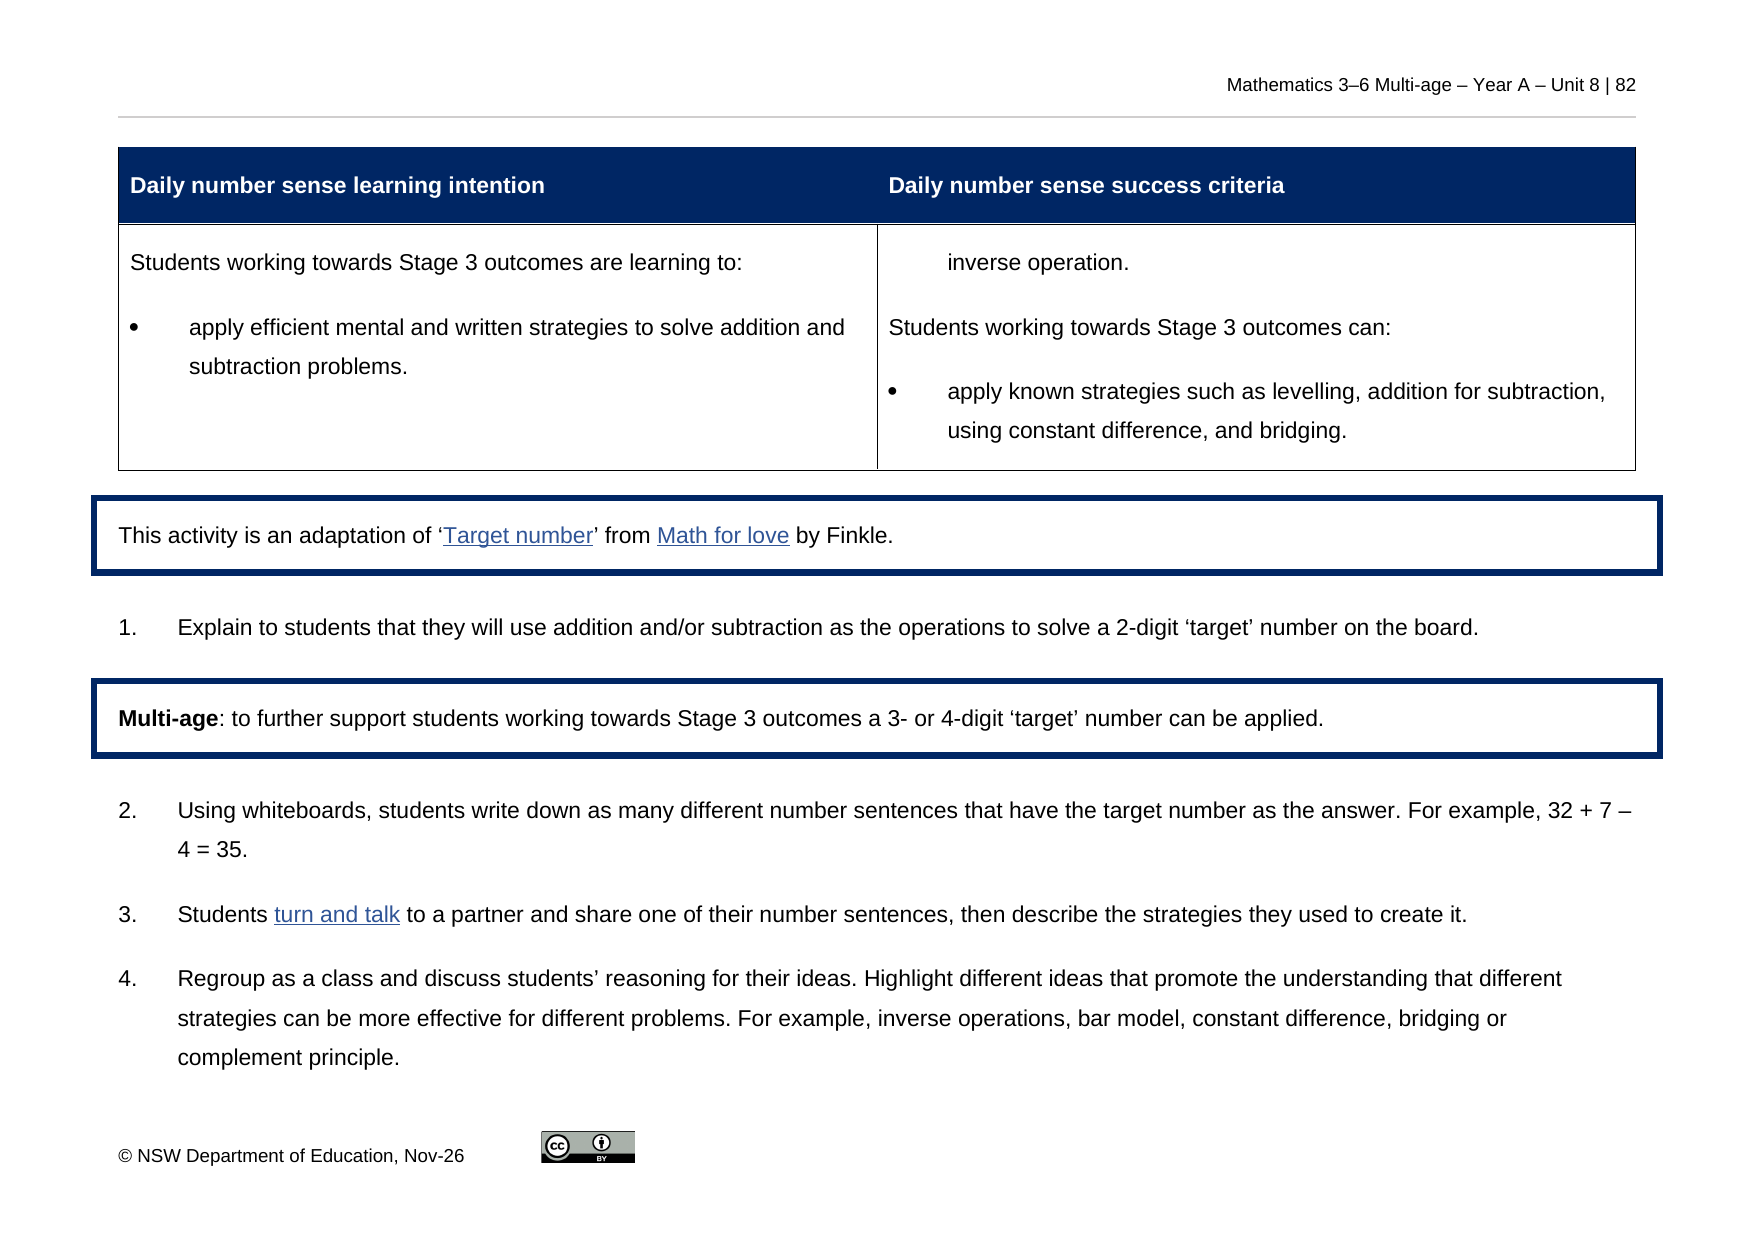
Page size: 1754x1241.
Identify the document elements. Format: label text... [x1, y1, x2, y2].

list Students turn and talk to a partner and share one of their number sentences, then describe the strategies they used to create it. [118, 901, 1636, 927]
text Multi-age: to further support students working towards Stage 3 outcomes a 3- or 4-digit ‘target’ number can be applied. [97, 684, 1657, 752]
list Using whiteboards, students write down as many different number sentences that have the target number as the answer. For example, 32 + 7 – 4 = 35. [118, 797, 1636, 863]
table_header Daily number sense learning intention [119, 147, 877, 223]
text This activity is an adaptation of ‘Target number’ from Math for love by Finkle. [97, 501, 1657, 569]
list Explain to students that they will use addition and/or subtraction as the operations to solve a 2-digit ‘target’ number on the board. [118, 614, 1636, 640]
picture [541, 1131, 635, 1163]
table_header Daily number sense success criteria [877, 147, 1635, 223]
list Regroup as a class and discuss students’ reasoning for their ideas. Highlight different ideas that promote the understanding that different strategies can be more effective for different problems. For example, inverse operations, bar model, constant difference, bridging or complement principle. [118, 965, 1636, 1071]
